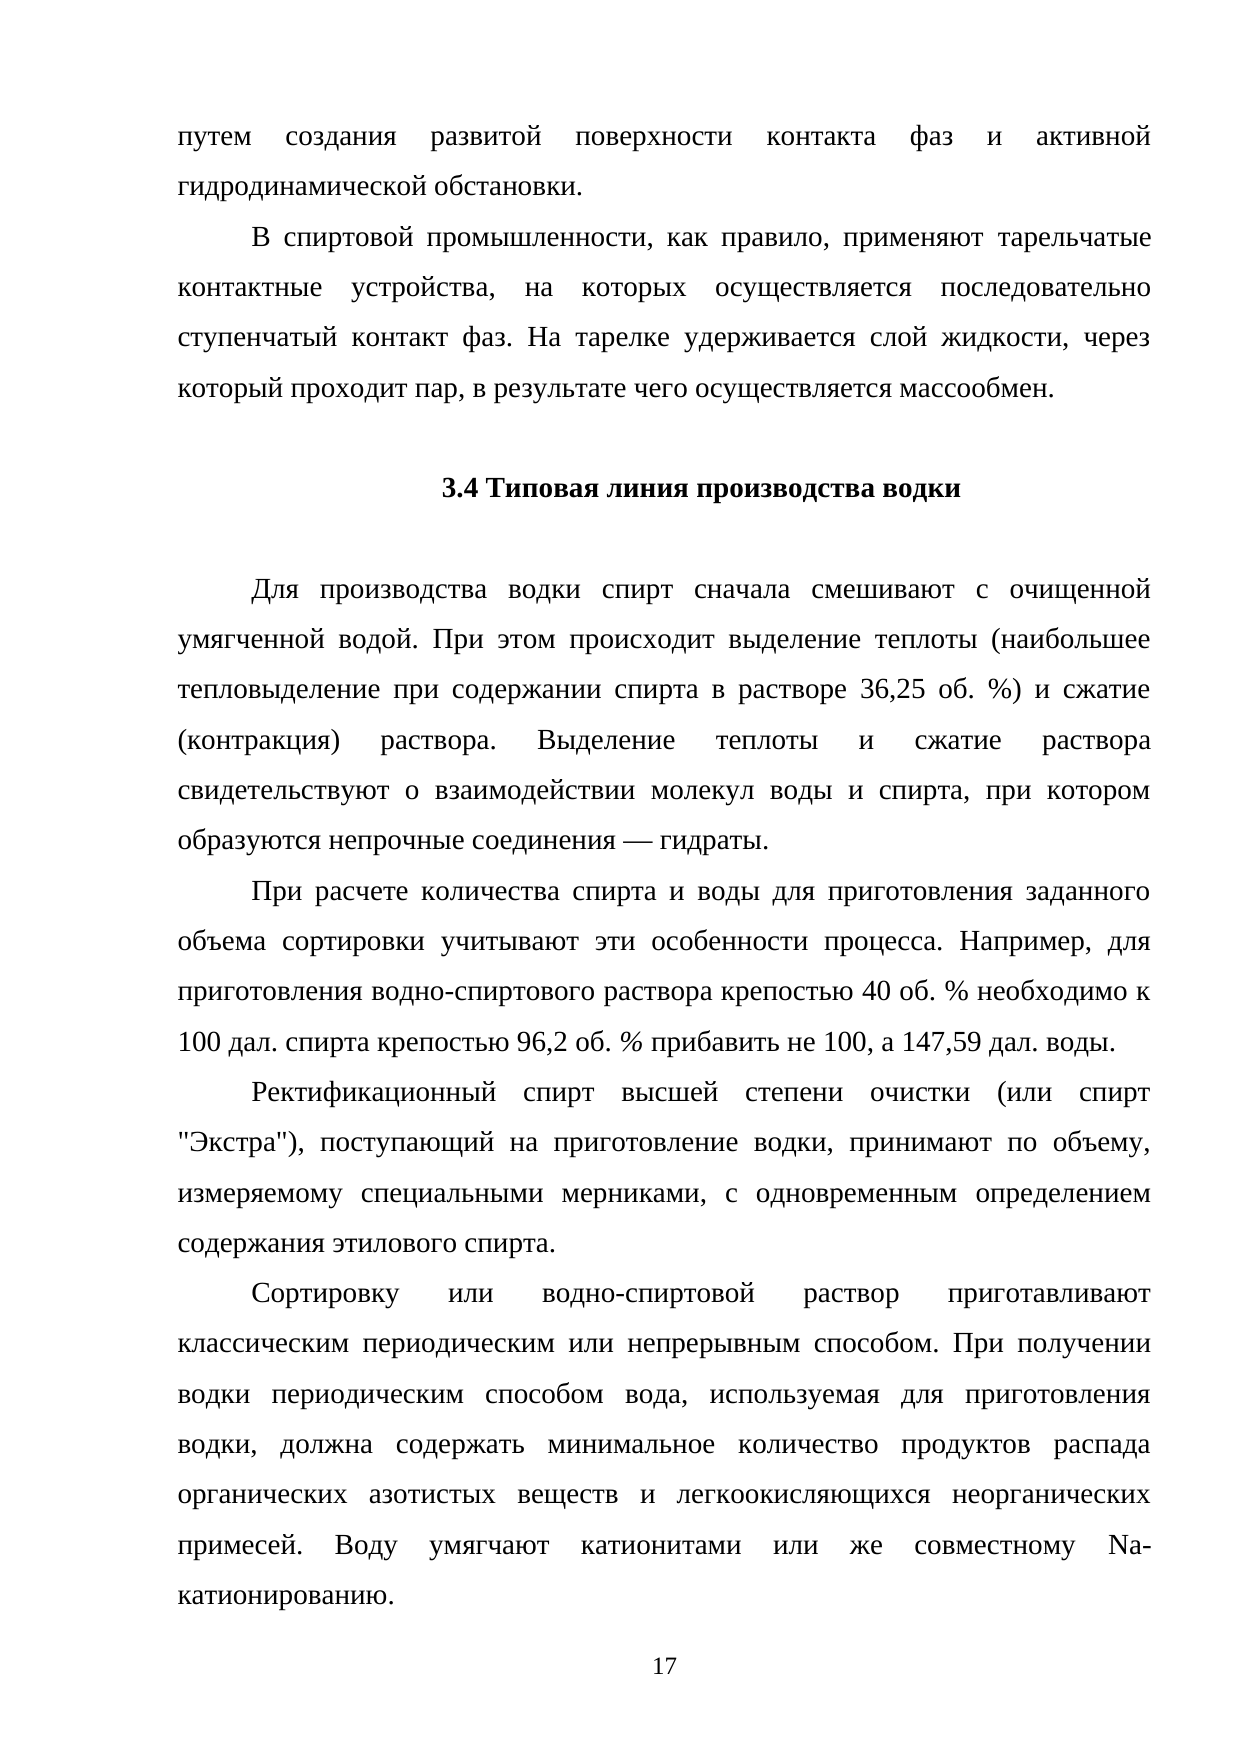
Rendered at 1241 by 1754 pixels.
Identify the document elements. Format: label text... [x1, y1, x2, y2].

text Сортировку или водно-спиртовой раствор приготавливают классическим периодическим или непрерывным способом. При получении водки периодическим способом вода, используемая для приготовления водки, должна содержать минимальное количество продуктов распада органических азотистых веществ и легкоокисляющихся неорганических примесей. Воду умягчают катионитами или же совместному Na-катионированию. [177, 1275, 1152, 1611]
subtitle 3.4 Типовая линия производства водки [177, 470, 1152, 504]
text При расчете количества спирта и воды для приготовления заданного объема сортировки учитывают эти особенности процесса. Например, для приготовления водно-спиртового раствора крепостью 40 об. % необходимо к 100 дал. спирта крепостью 96,2 об. % прибавить не 100, а 147,59 дал. воды. [177, 873, 1152, 1057]
text В спиртовой промышленности, как правило, применяют тарельчатые контактные устройства, на которых осуществляется последовательно ступенчатый контакт фаз. На тарелке удерживается слой жидкости, через который проходит пар, в результате чего осуществляется массообмен. [177, 219, 1152, 403]
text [177, 118, 1152, 202]
text Для производства водки спирт сначала смешивают с очищенной умягченной водой. При этом происходит выделение теплоты (наибольшее тепловыделение при содержании спирта в растворе 36,25 об. %) и сжатие (контракция) раствора. Выделение теплоты и сжатие раствора свидетельствуют о взаимодействии молекул воды и спирта, при котором образуются непрочные соединения — гидраты. [177, 571, 1152, 856]
text Ректификационный спирт высшей степени очистки (или спирт "Экстра"), поступающий на приготовление водки, принимают по объему, измеряемому специальными мерниками, с одновременным определением содержания этилового спирта. [177, 1074, 1152, 1258]
